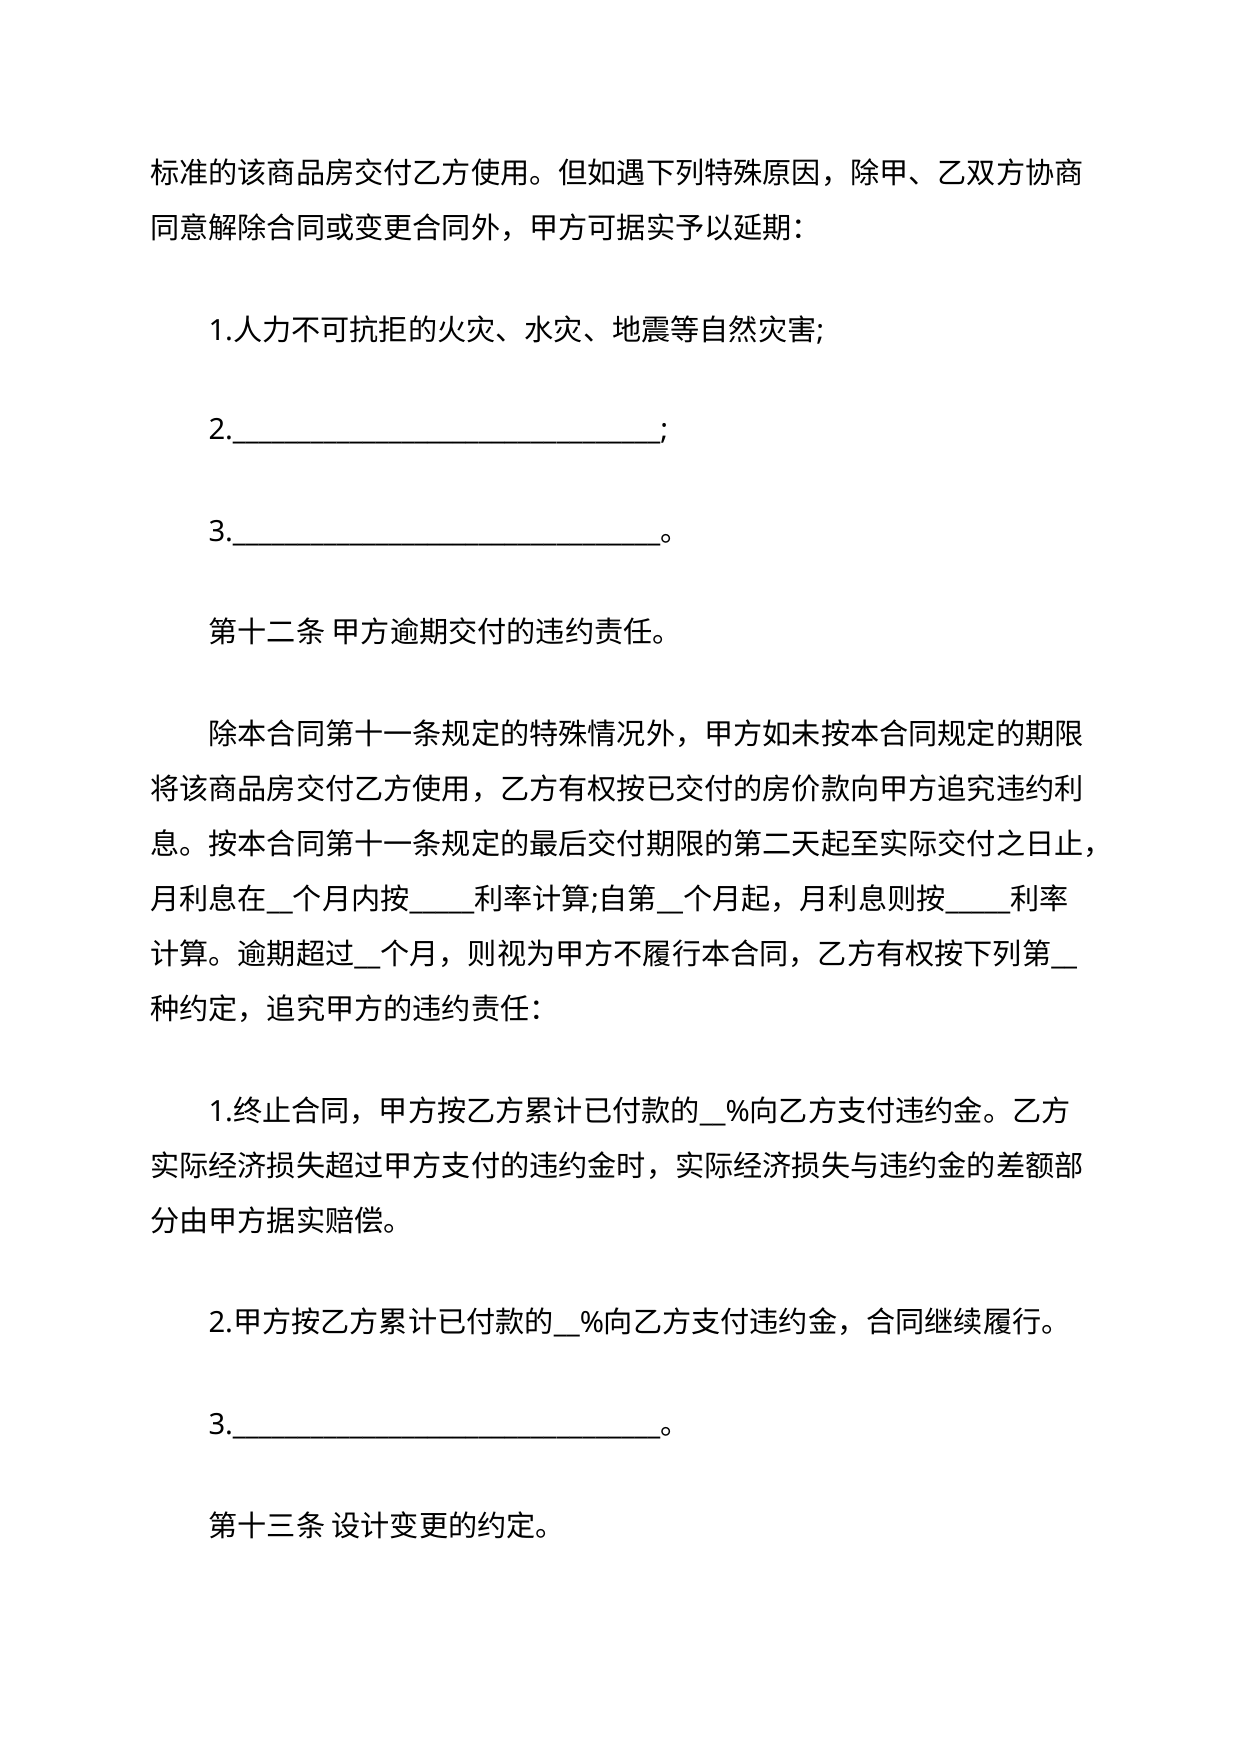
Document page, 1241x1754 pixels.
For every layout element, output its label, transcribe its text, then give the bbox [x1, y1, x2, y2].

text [150, 150, 1090, 247]
text 2._________________________________; [150, 409, 1090, 448]
text 1.终止合同，甲方按乙方累计已付款的__%向乙方支付违约金。乙方实际经济损失超过甲方支付的违约金时，实际经济损失与违约金的差额部分由甲方据实赔偿。 [150, 1087, 1090, 1239]
text 3._________________________________。 [150, 1401, 1090, 1443]
text 1.人力不可抗拒的火灾、水灾、地震等自然灾害; [150, 307, 1090, 349]
text 第十二条 甲方逾期交付的违约责任。 [150, 609, 1090, 651]
text 第十三条 设计变更的约定。 [150, 1503, 1090, 1545]
text 3._________________________________。 [150, 507, 1090, 549]
text 除本合同第十一条规定的特殊情况外，甲方如未按本合同规定的期限将该商品房交付乙方使用，乙方有权按已交付的房价款向甲方追究违约利息。按本合同第十一条规定的最后交付期限的第二天起至实际交付之日止，月利息在__个月内按_____利率计算;自第__个月起，月利息则按_____利率计算。逾期超过__个月，则视为甲方不履行本合同，乙方有权按下列第__种约定，追究甲方的违约责任： [150, 711, 1090, 1028]
text 2.甲方按乙方累计已付款的__%向乙方支付违约金，合同继续履行。 [150, 1299, 1090, 1341]
